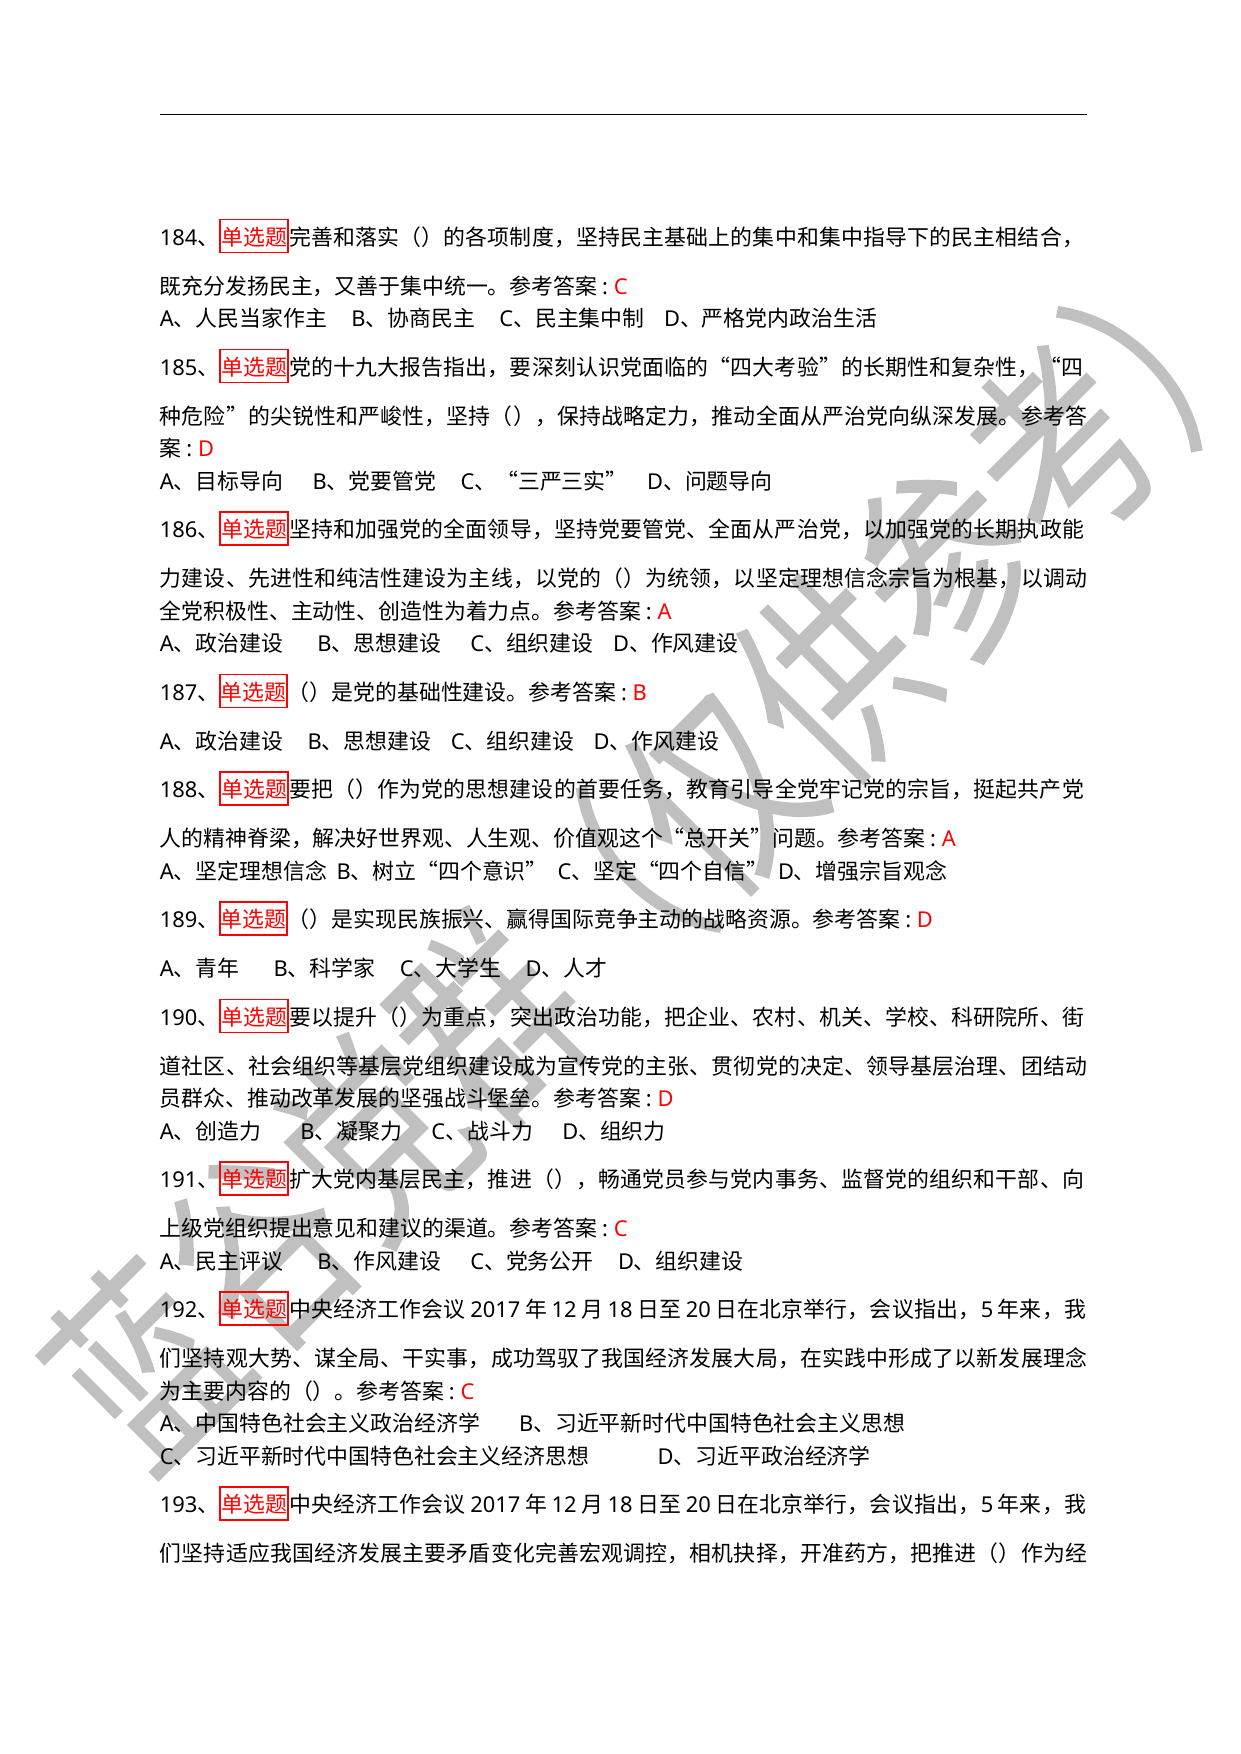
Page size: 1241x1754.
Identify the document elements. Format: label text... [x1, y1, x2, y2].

text A、创造力 B、凝聚力 C、战斗力 D、组织力 [159, 1113, 1087, 1146]
text 190、单选题要以提升（）为重点，突出政治功能，把企业、农村、机关、学校、科研院所、街道社区、社会组织等基层党组织建设成为宣传党的主张、贯彻党的决定、领导基层治理、团结动员群众、推动改革发展的坚强战斗堡垒。参考答案 : D [159, 983, 1087, 1113]
text A、坚定理想信念 B、树立“四个意识” C、坚定“四个自信” D、增强宗旨观念 [159, 853, 1087, 886]
text 189、单选题（）是实现民族振兴、赢得国际竞争主动的战略资源。参考答案 : D [159, 886, 1087, 951]
text A、民主评议 B、作风建设 C、党务公开 D、组织建设 [159, 1243, 1087, 1276]
text A、人民当家作主 B、协商民主 C、民主集中制 D、严格党内政治生活 [159, 301, 1087, 333]
text A、青年 B、科学家 C、大学生 D、人才 [159, 951, 1087, 983]
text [159, 1471, 1087, 1568]
text A、政治建设 B、思想建设 C、组织建设 D、作风建设 [159, 723, 1087, 756]
text A、中国特色社会主义政治经济学 B、习近平新时代中国特色社会主义思想 [159, 1406, 1087, 1438]
text 184、单选题完善和落实（）的各项制度，坚持民主基础上的集中和集中指导下的民主相结合，既充分发扬民主，又善于集中统一。参考答案 : C [159, 203, 1087, 301]
text A、目标导向 B、党要管党 C、“三严三实” D、问题导向 [159, 463, 1087, 496]
text 191、单选题扩大党内基层民主，推进（），畅通党员参与党内事务、监督党的组织和干部、向上级党组织提出意见和建议的渠道。参考答案 : C [159, 1146, 1087, 1243]
text 188、单选题要把（）作为党的思想建设的首要任务，教育引导全党牢记党的宗旨，挺起共产党人的精神脊梁，解决好世界观、人生观、价值观这个“总开关”问题。参考答案 : A [159, 756, 1087, 853]
text 185、单选题党的十九大报告指出，要深刻认识党面临的“四大考验”的长期性和复杂性，“四种危险”的尖锐性和严峻性，坚持（），保持战略定力，推动全面从严治党向纵深发展。参考答案 : D [159, 333, 1087, 463]
text C、习近平新时代中国特色社会主义经济思想 D、习近平政治经济学 [159, 1438, 1087, 1471]
text 186、单选题坚持和加强党的全面领导，坚持党要管党、全面从严治党，以加强党的长期执政能力建设、先进性和纯洁性建设为主线，以党的（）为统领，以坚定理想信念宗旨为根基，以调动全党积极性、主动性、创造性为着力点。参考答案 : A [159, 496, 1087, 626]
text 192、单选题中央经济工作会议2017年12月18日至20日在北京举行，会议指出，5年来，我们坚持观大势、谋全局、干实事，成功驾驭了我国经济发展大局，在实践中形成了以新发展理念为主要内容的（）。参考答案 : C [159, 1276, 1087, 1406]
text 187、单选题（）是党的基础性建设。参考答案 : B [159, 658, 1087, 723]
text A、政治建设 B、思想建设 C、组织建设 D、作风建设 [159, 626, 1087, 658]
